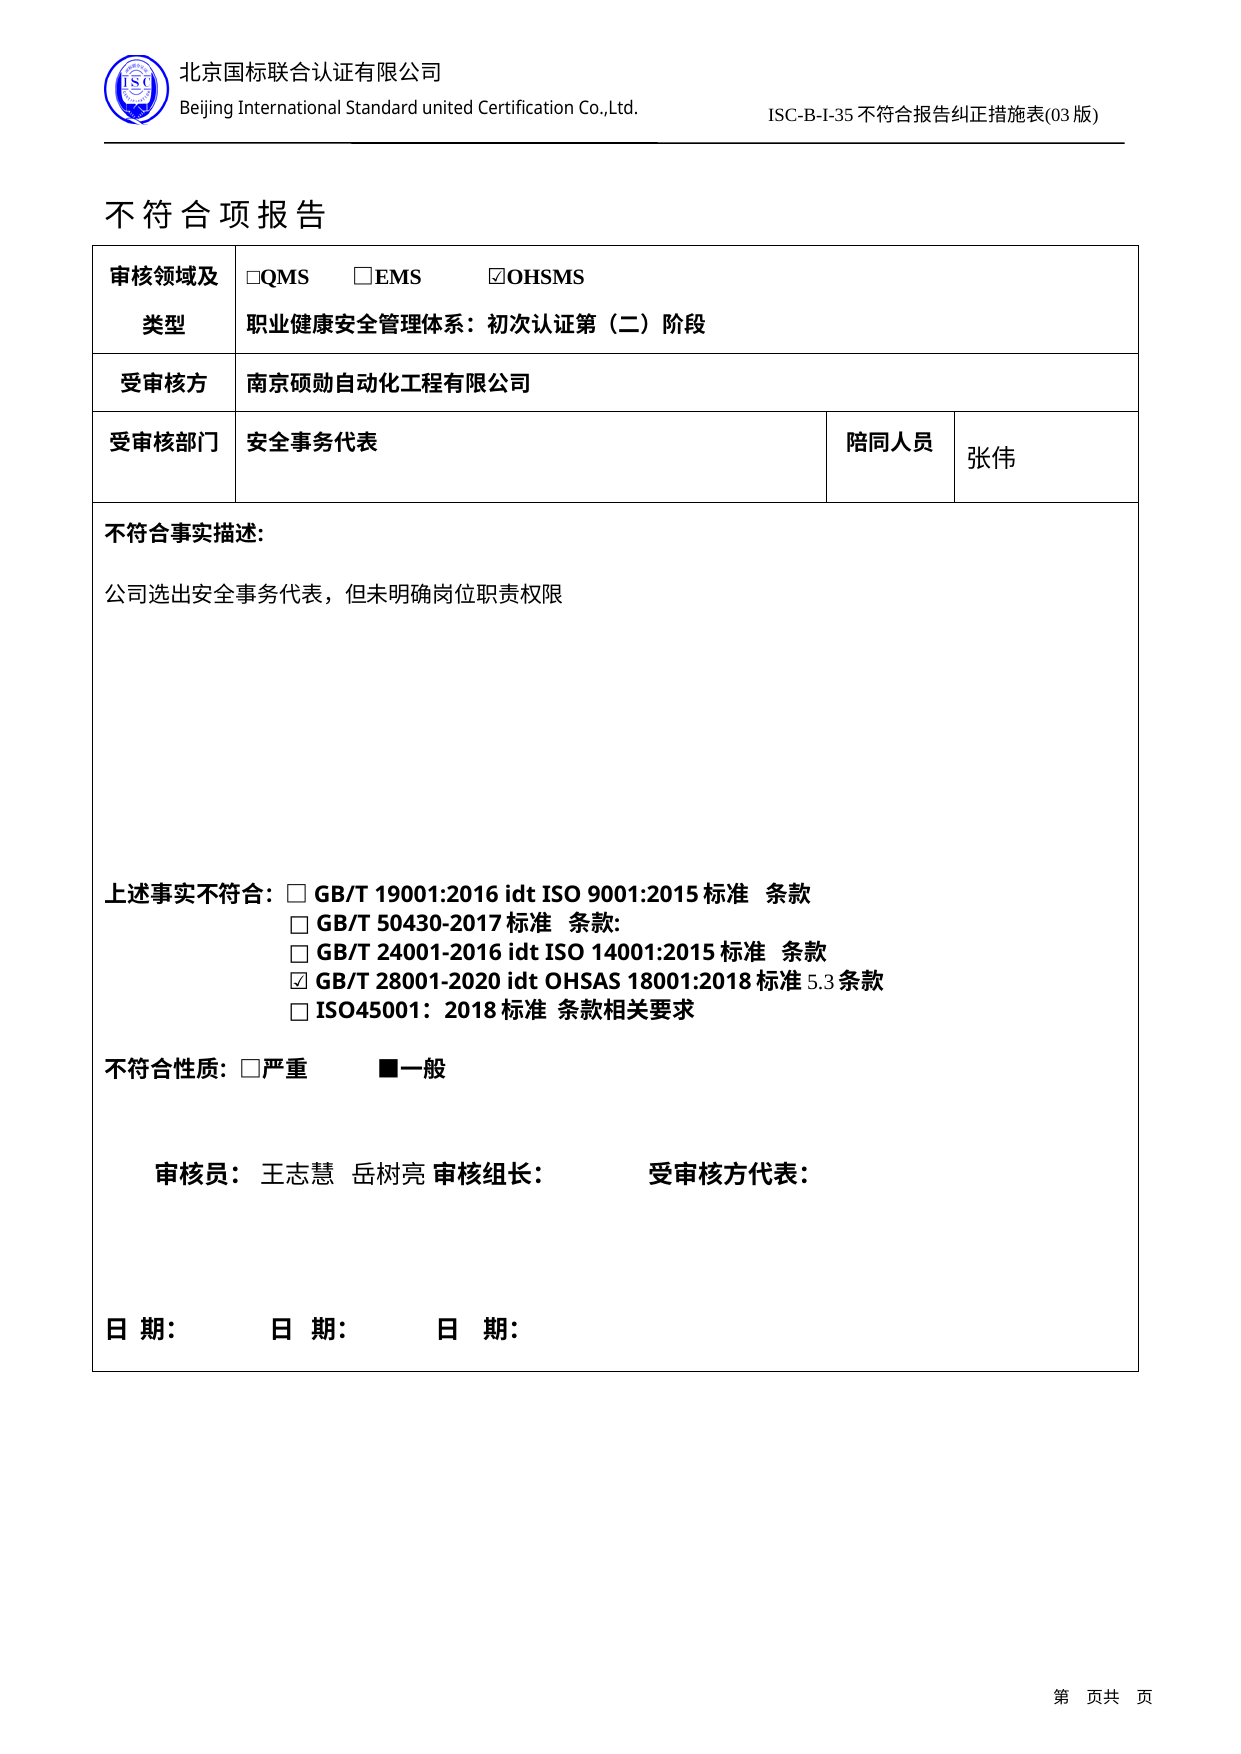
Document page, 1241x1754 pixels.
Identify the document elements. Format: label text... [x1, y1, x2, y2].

table_cell 安全事务代表 [236, 412, 826, 502]
table_cell 南京硕勋自动化工程有限公司 [236, 354, 1138, 411]
table_cell 不符合事实描述: 公司选出安全事务代表，但未明确岗位职责权限 上述事实不符合：□ GB/T 19001:2016 idt ISO 9001:2015标准 条款 □ GB/T 50430-2017标准 条款: □ GB/T 24001-2016 idt ISO 14001:2015标准 条款 ☑ GB/T 28001-2020 idt OHSAS 18001:2018标准 5.3条款 □ ISO45001：2018标准 条款相关要求 不符合性质：□严重 ■一般 审核员： 王志慧 岳树亮 审核组长： 受审核方代表： 日 期： 日 期： 日 期： [93, 503, 1138, 1371]
table_cell 受审核部门 [93, 412, 235, 502]
table_cell 张伟 [955, 412, 1138, 502]
text 不 符 合 项 报 告 [104, 180, 1153, 245]
table_header 审核领域及类型 [93, 246, 235, 352]
table_cell 陪同人员 [827, 412, 954, 502]
picture [104, 55, 172, 124]
table_cell 受审核方 [93, 354, 235, 411]
table_header □QMS □EMS ☑OHSMS 职业健康安全管理体系：初次认证第（二）阶段 [236, 246, 1138, 352]
